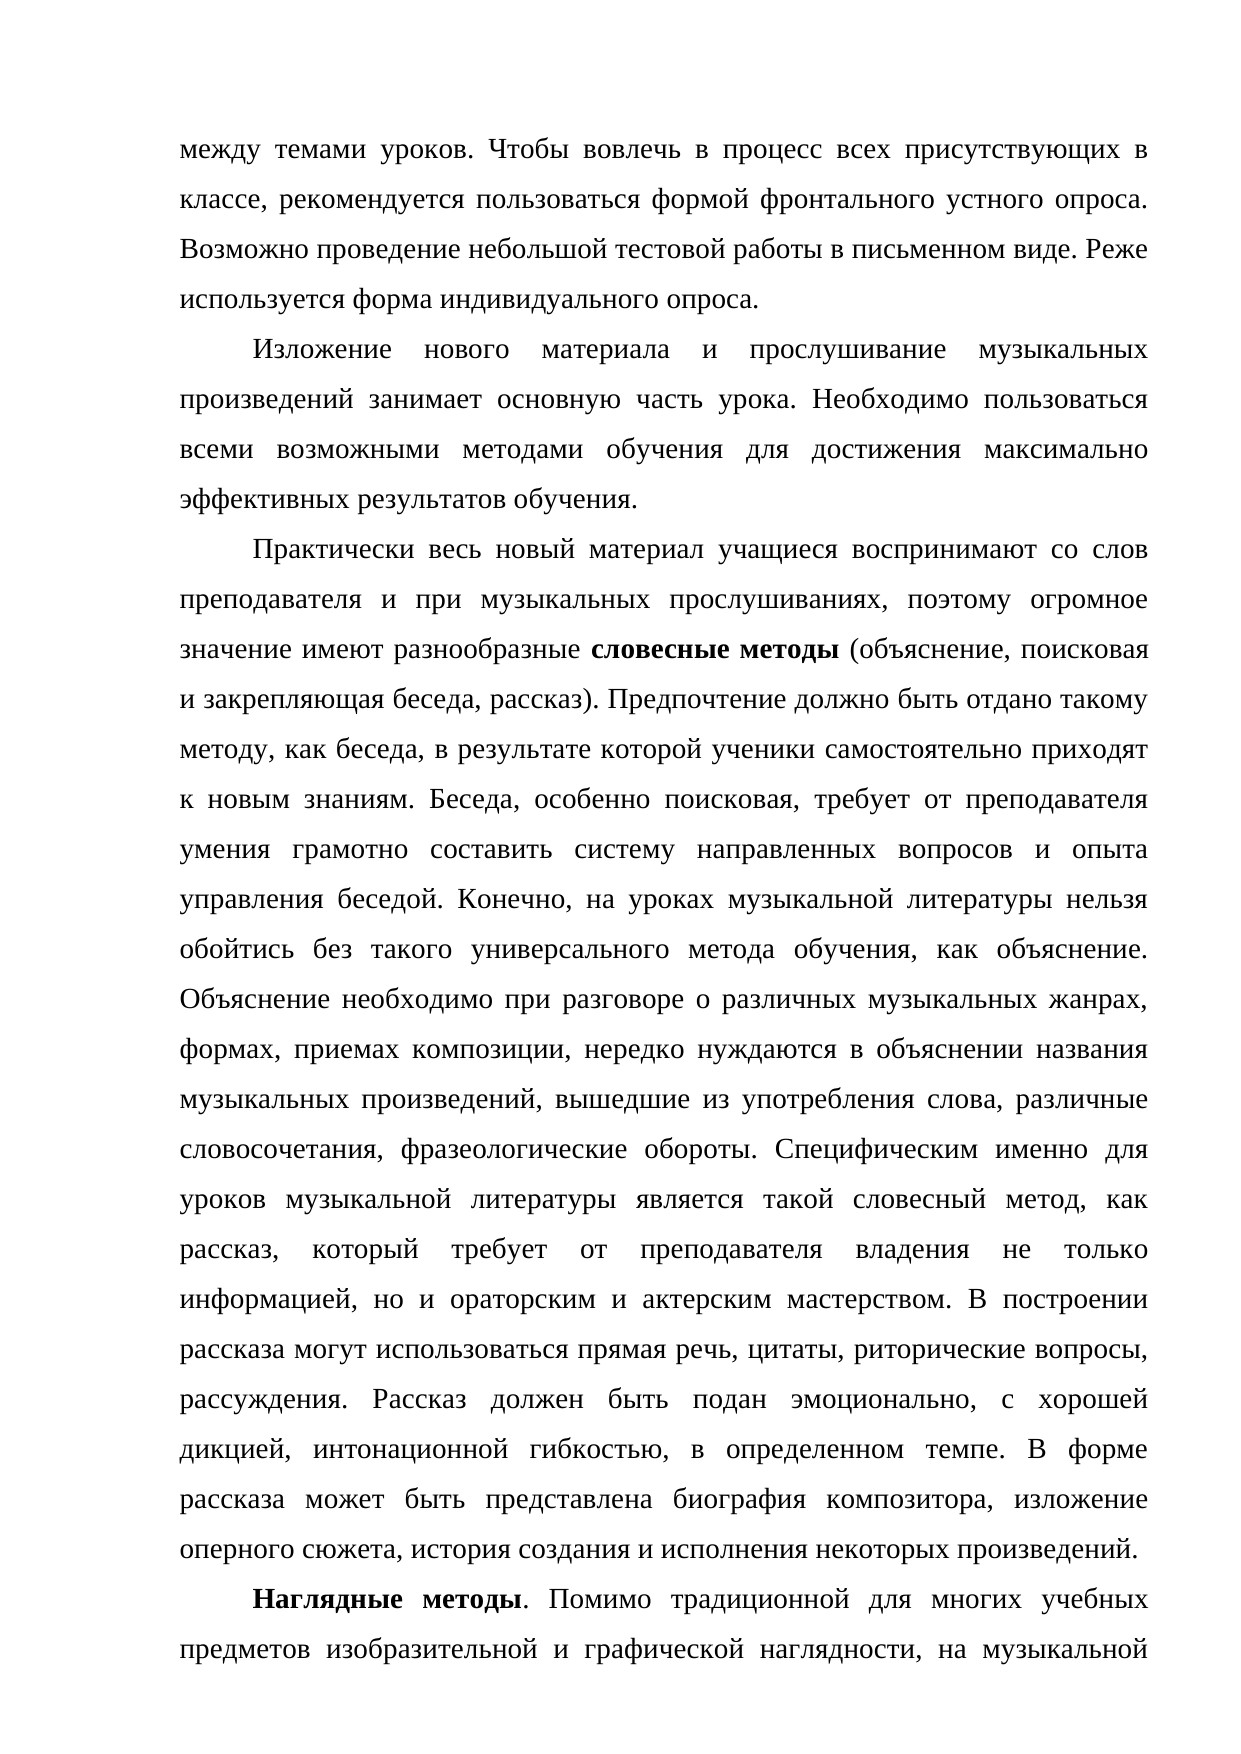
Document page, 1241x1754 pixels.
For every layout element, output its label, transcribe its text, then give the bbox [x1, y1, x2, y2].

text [179, 1568, 1149, 1668]
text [179, 118, 1149, 318]
text Практически весь новый материал учащиеся воспринимают со слов преподавателя и при музыкальных прослушиваниях, поэтому огромное значение имеют разнообразные словесные методы (объяснение, поисковая и закрепляющая беседа, рассказ). Предпочтение должно быть отдано такому методу, как беседа, в результате которой ученики самостоятельно приходят к новым знаниям. Беседа, особенно поисковая, требует от преподавателя умения грамотно составить систему направленных вопросов и опыта управления беседой. Конечно, на уроках музыкальной литературы нельзя обойтись без такого универсального метода обучения, как объяснение. Объяснение необходимо при разговоре о различных музыкальных жанрах, формах, приемах композиции, нередко нуждаются в объяснении названия музыкальных произведений, вышедшие из употребления слова, различные словосочетания, фразеологические обороты. Специфическим именно для уроков музыкальной литературы является такой словесный метод, как рассказ, который требует от преподавателя владения не только информацией, но и ораторским и актерским мастерством. В построении рассказа могут использоваться прямая речь, цитаты, риторические вопросы, рассуждения. Рассказ должен быть подан эмоционально, с хорошей дикцией, интонационной гибкостью, в определенном темпе. В форме рассказа может быть представлена биография композитора, изложение оперного сюжета, история создания и исполнения некоторых произведений. [179, 518, 1149, 1568]
text Изложение нового материала и прослушивание музыкальных произведений занимает основную часть урока. Необходимо пользоваться всеми возможными методами обучения для достижения максимально эффективных результатов обучения. [179, 318, 1149, 518]
